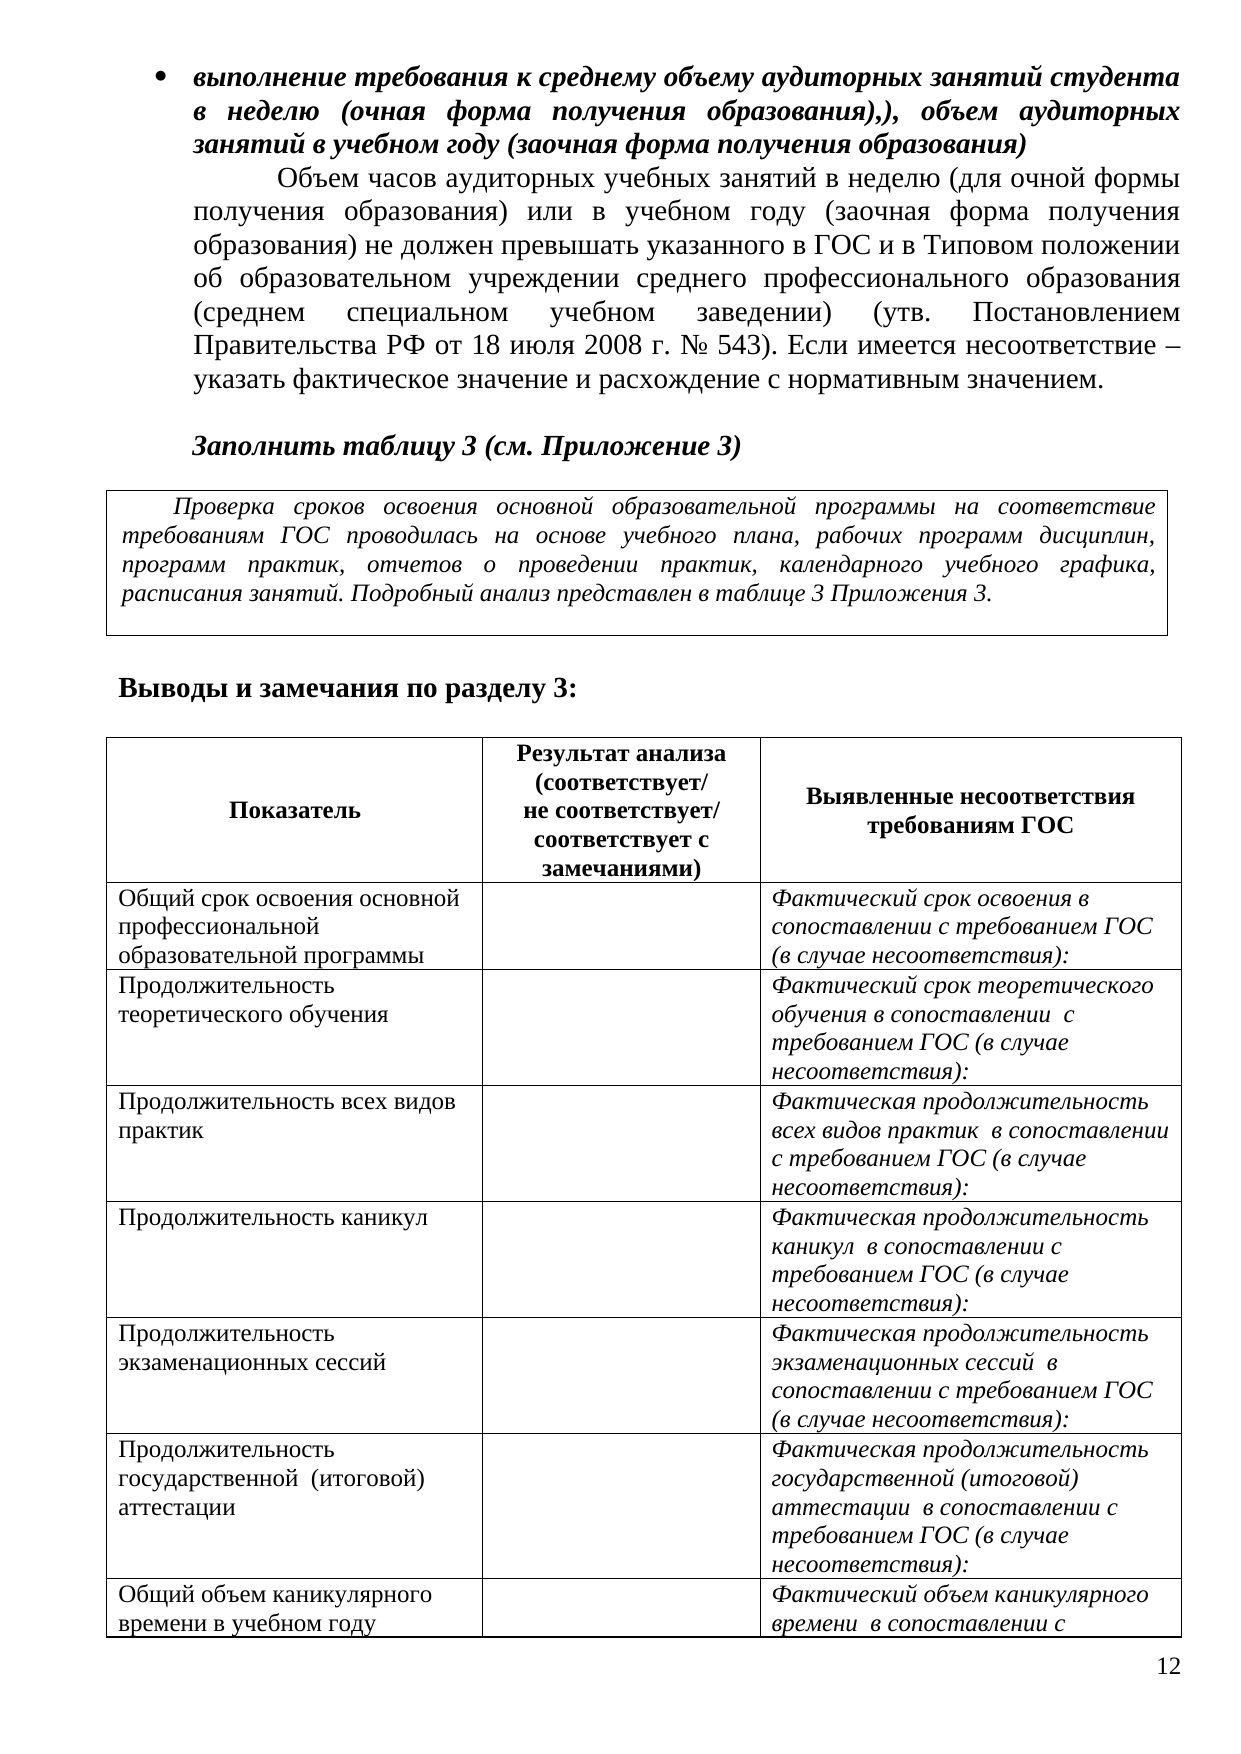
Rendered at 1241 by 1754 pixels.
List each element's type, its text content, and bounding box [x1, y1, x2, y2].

table_cell Фактическая продолжительность государственной (итоговой) аттестации в сопоставлении с требованием ГОС (в случае несоответствия): [761, 1434, 1181, 1578]
table_cell Продолжительность экзаменационных сессий [107, 1318, 482, 1433]
table_cell Продолжительность государственной (итоговой) аттестации [107, 1434, 482, 1578]
text Выводы и замечания по разделу 3: [118, 670, 1181, 703]
table_cell Фактическая продолжительность каникул в сопоставлении с требованием ГОС (в случае несоответствия): [761, 1202, 1181, 1317]
table_cell Фактическая продолжительность экзаменационных сессий в сопоставлении с требованием ГОС (в случае несоответствия): [761, 1318, 1181, 1433]
table_cell [483, 970, 760, 1085]
table_cell [483, 1202, 760, 1317]
text Заполнить таблицу 3 (см. Приложение 3) [156, 428, 1181, 462]
table_cell [483, 883, 760, 969]
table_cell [107, 1579, 482, 1636]
table_cell Общий срок освоения основной профессиональной образовательной программы [107, 883, 482, 969]
table_cell [483, 1434, 760, 1578]
table_cell Продолжительность всех видов практик [107, 1086, 482, 1201]
table_cell [483, 1579, 760, 1636]
table_cell [483, 1086, 760, 1201]
table_cell Продолжительность каникул [107, 1202, 482, 1317]
table_cell Фактический срок освоения в сопоставлении с требованием ГОС (в случае несоответствия): [761, 883, 1181, 969]
list выполнение требования к среднему объему аудиторных занятий студента в неделю (очная форма получения образования),), объем аудиторных занятий в учебном году (заочная форма получения образования) [156, 59, 1181, 160]
text Объем часов аудиторных учебных занятий в неделю (для очной формы получения образования) или в учебном году (заочная форма получения образования) не должен превышать указанного в ГОС и в Типовом положении об образовательном учреждении среднего профессионального образования (среднем специальном учебном заведении) (утв. Постановлением Правительства РФ от 18 июля 2008 г. № 543). Если имеется несоответствие – указать фактическое значение и расхождение с нормативным значением. [193, 160, 1181, 394]
table_cell Продолжительность теоретического обучения [107, 970, 482, 1085]
table_header Проверка сроков освоения основной образовательной программы на соответствие требованиям ГОС проводилась на основе учебного плана, рабочих программ дисциплин, программ практик, отчетов о проведении практик, календарного учебного графика, расписания занятий. Подробный анализ представлен в таблице 3 Приложения 3. [107, 491, 1167, 635]
table_cell Фактический срок теоретического обучения в сопоставлении с требованием ГОС (в случае несоответствия): [761, 970, 1181, 1085]
table_header Выявленные несоответствия требованиям ГОС [761, 738, 1181, 882]
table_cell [761, 1579, 1181, 1636]
table_header Показатель [107, 738, 482, 882]
table_cell [483, 1318, 760, 1433]
table_header Результат анализа (соответствует/ не соответствует/ соответствует с замечаниями) [483, 738, 760, 882]
table_cell Фактическая продолжительность всех видов практик в сопоставлении с требованием ГОС (в случае несоответствия): [761, 1086, 1181, 1201]
